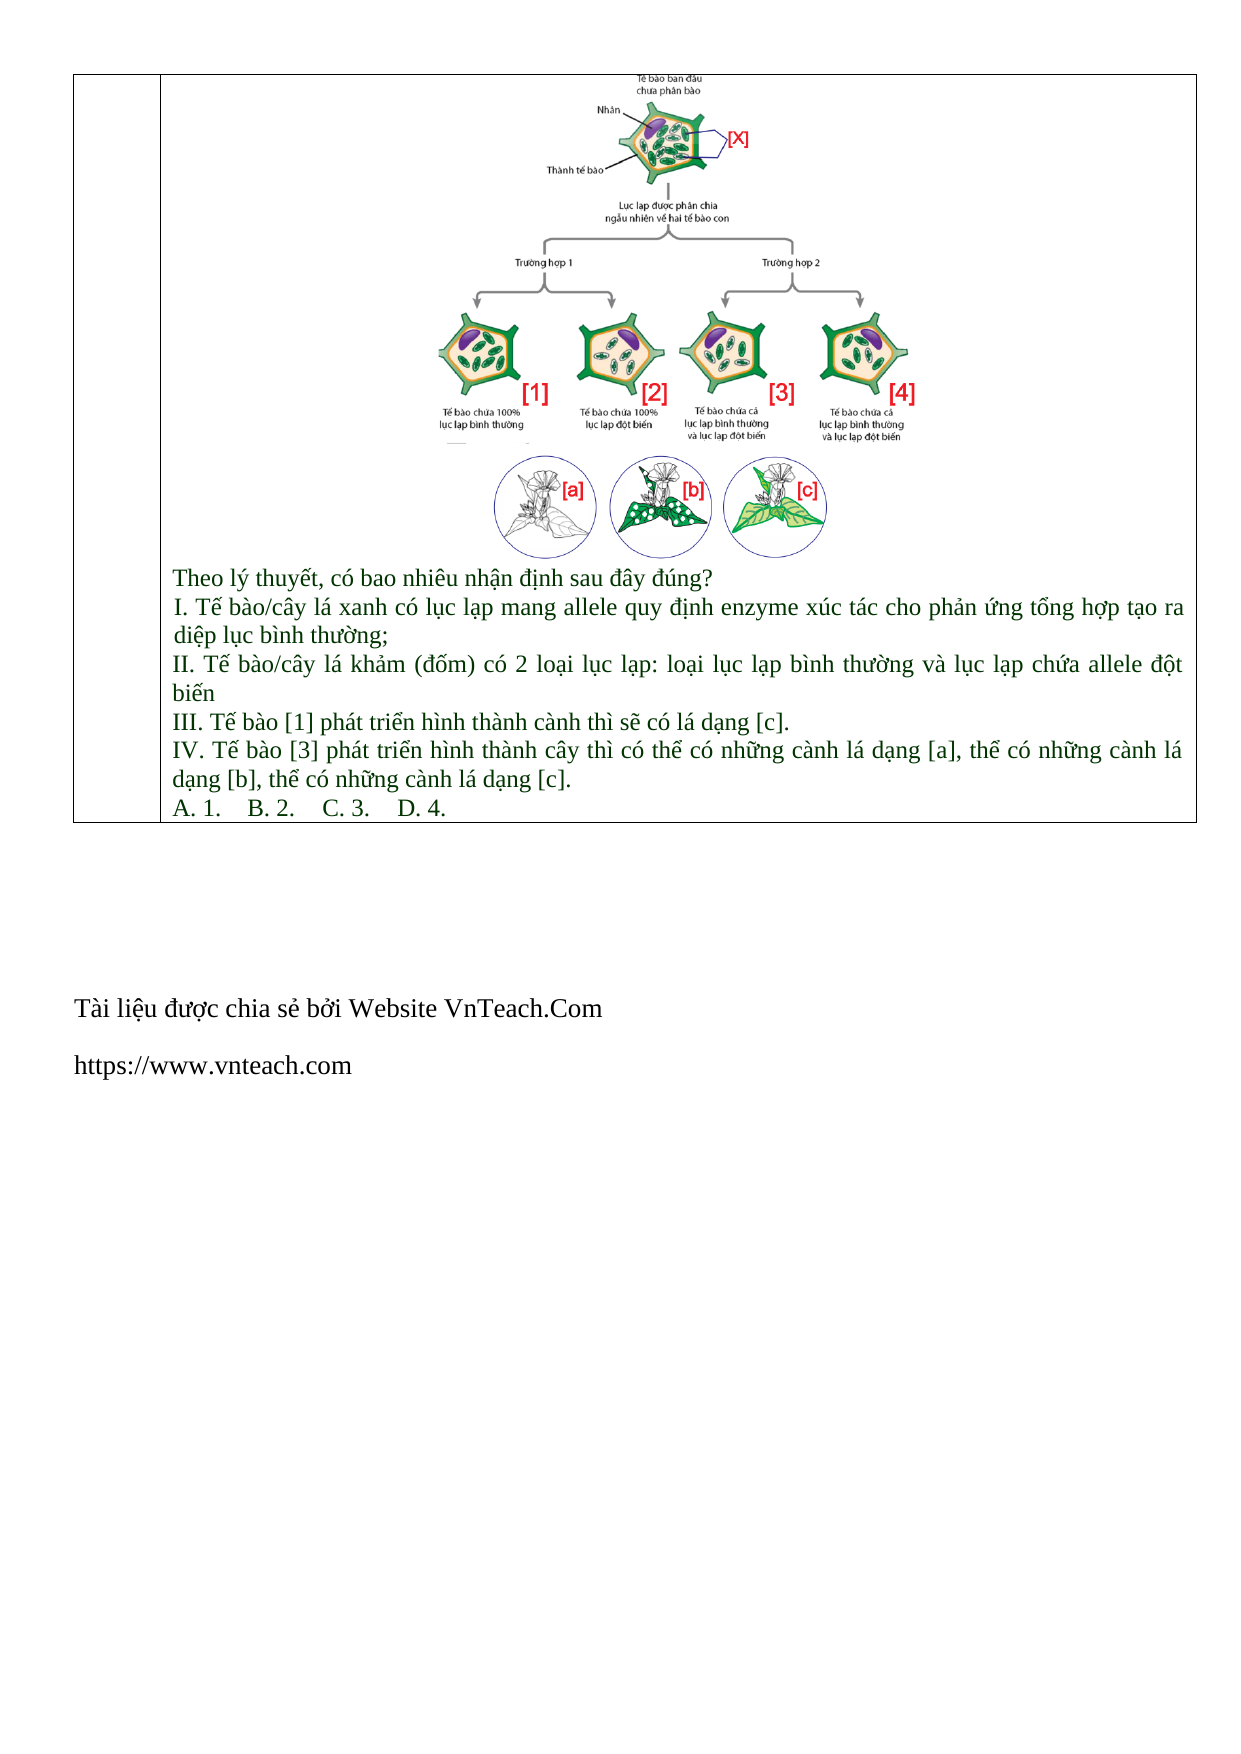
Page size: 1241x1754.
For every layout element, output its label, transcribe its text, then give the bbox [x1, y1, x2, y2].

text Tài liệu được chia sẻ bởi Website VnTeach.Com [74, 993, 1181, 1024]
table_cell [161, 75, 1196, 822]
text https://www.vnteach.com [74, 1049, 1181, 1080]
picture [438, 75, 919, 564]
table_cell [74, 75, 160, 822]
